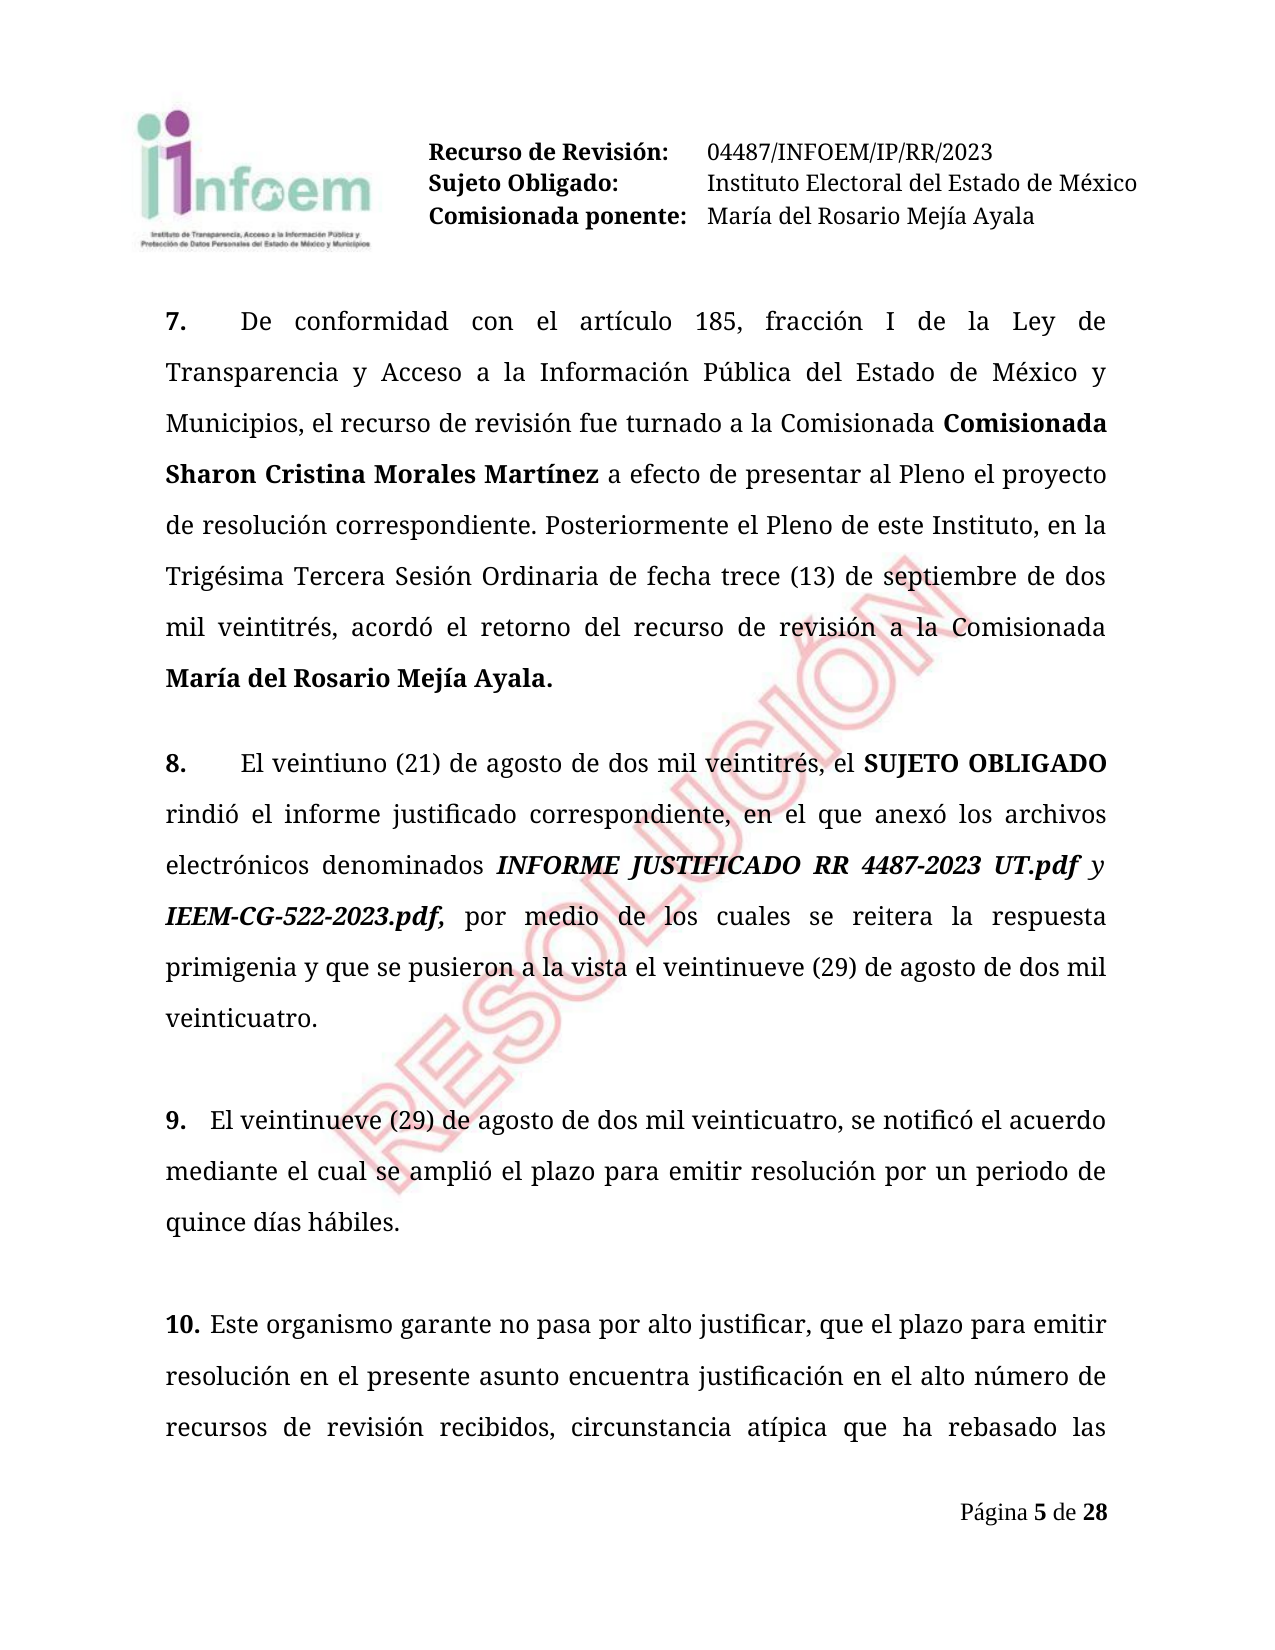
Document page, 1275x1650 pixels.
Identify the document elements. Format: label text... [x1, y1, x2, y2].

list De conformidad con el artículo 185, fracción I de la Ley de Transparencia y Acceso a la Información Pública del Estado de México y Municipios, el recurso de revisión fue turnado a la Comisionada Comisionada Sharon Cristina Morales Martínez a efecto de presentar al Pleno el proyecto de resolución correspondiente. Posteriormente el Pleno de este Instituto, en la Trigésima Tercera Sesión Ordinaria de fecha trece (13) de septiembre de dos mil veintitrés, acordó el retorno del recurso de revisión a la Comisionada María del Rosario Mejía Ayala. [165, 303, 1107, 695]
list El veintiuno (21) de agosto de dos mil veintitrés, el SUJETO OBLIGADO rindió el informe justificado correspondiente, en el que anexó los archivos electrónicos denominados INFORME JUSTIFICADO RR 4487-2023 UT.pdf y IEEM-CG-522-2023.pdf, por medio de los cuales se reitera la respuesta primigenia y que se pusieron a la vista el veintinueve (29) de agosto de dos mil veinticuatro. [165, 746, 1107, 1035]
picture [22, 52, 1251, 1650]
list El veintinueve (29) de agosto de dos mil veinticuatro, se notificó el acuerdo mediante el cual se amplió el plazo para emitir resolución por un periodo de quince días hábiles. [165, 1103, 1107, 1239]
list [165, 1307, 1107, 1443]
